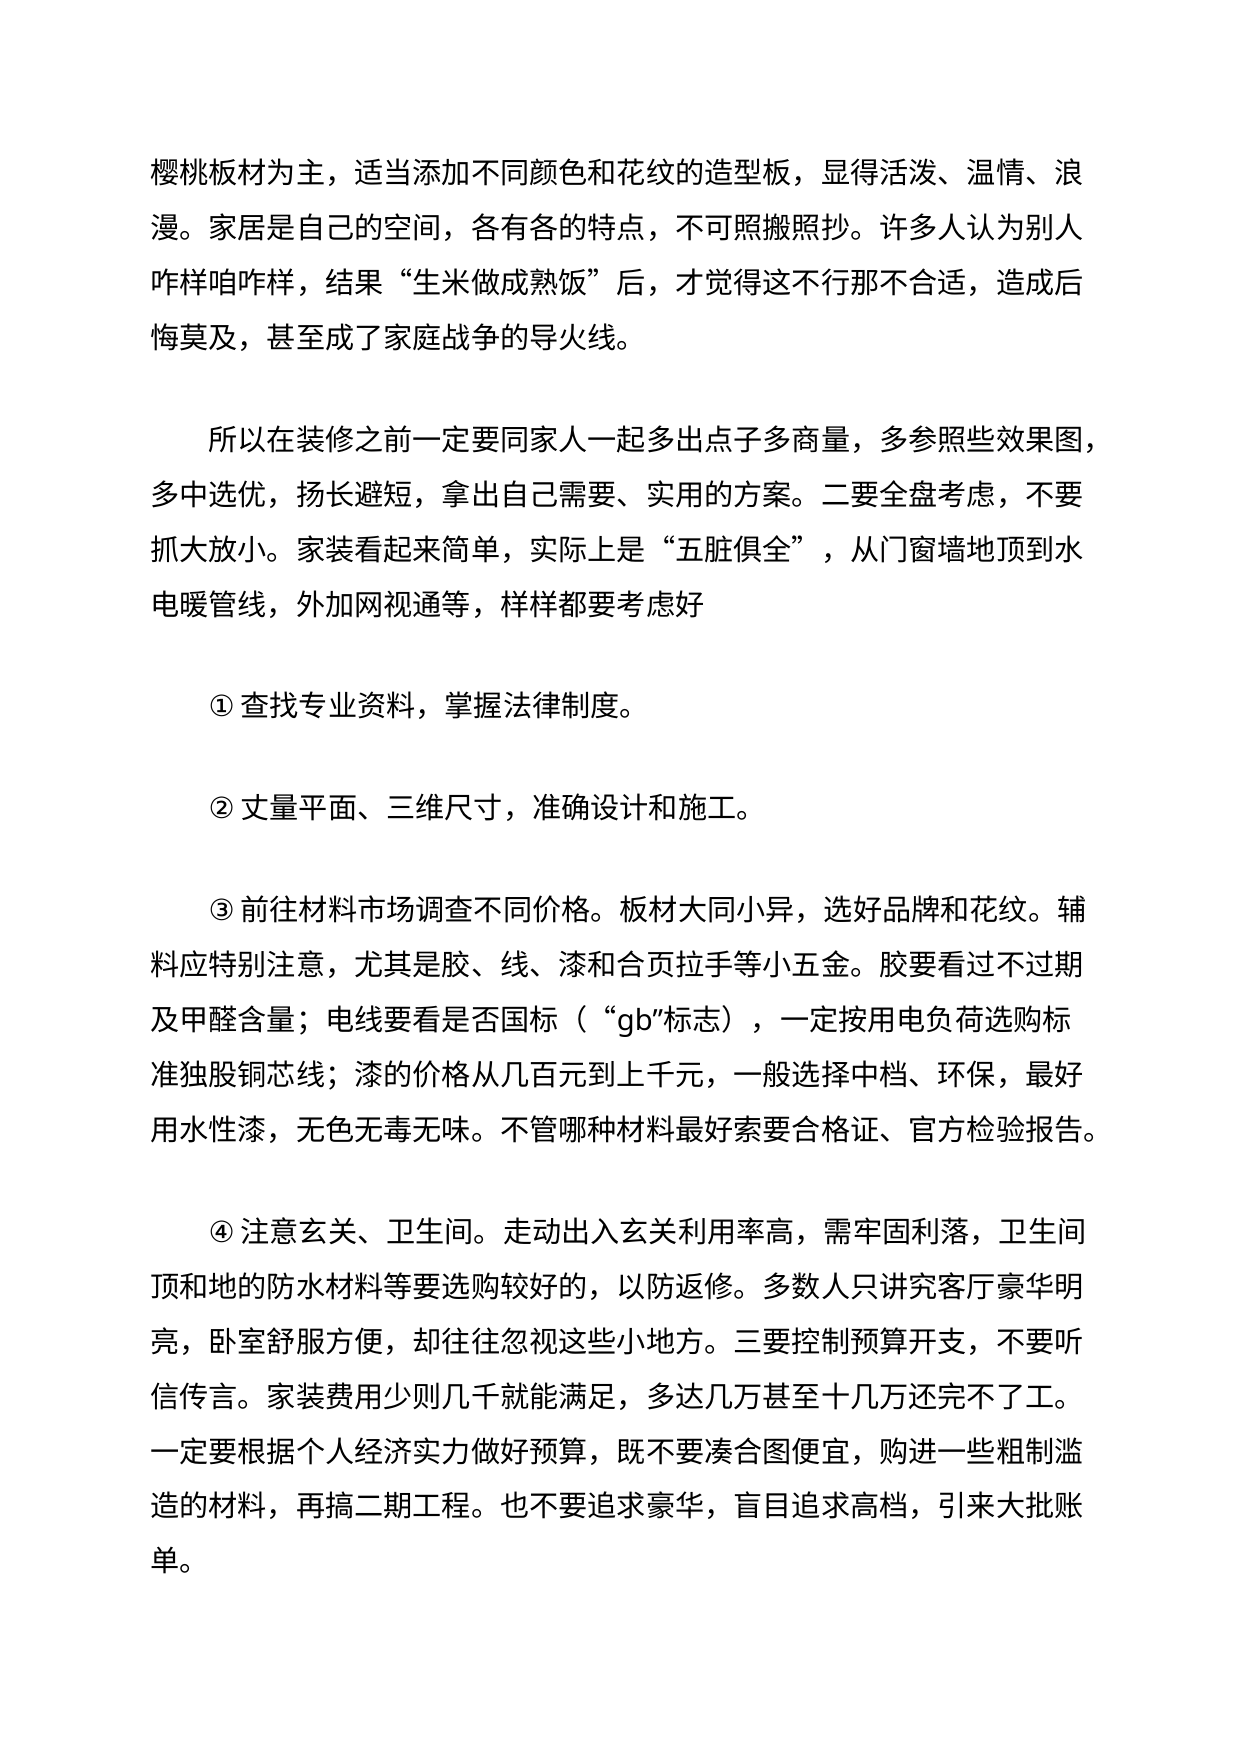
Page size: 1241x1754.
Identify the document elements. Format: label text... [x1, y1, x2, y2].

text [150, 150, 1090, 357]
text ③前往材料市场调查不同价格。板材大同小异，选好品牌和花纹。辅料应特别注意，尤其是胶、线、漆和合页拉手等小五金。胶要看过不过期及甲醛含量；电线要看是否国标（“gb”标志），一定按用电负荷选购标准独股铜芯线；漆的价格从几百元到上千元，一般选择中档、环保，最好用水性漆，无色无毒无味。不管哪种材料最好索要合格证、官方检验报告。 [150, 887, 1090, 1149]
text ④注意玄关、卫生间。走动出入玄关利用率高，需牢固利落，卫生间顶和地的防水材料等要选购较好的，以防返修。多数人只讲究客厅豪华明亮，卧室舒服方便，却往往忽视这些小地方。三要控制预算开支，不要听信传言。家装费用少则几千就能满足，多达几万甚至十几万还完不了工。一定要根据个人经济实力做好预算，既不要凑合图便宜，购进一些粗制滥造的材料，再搞二期工程。也不要追求豪华，盲目追求高档，引来大批账单。 [150, 1208, 1090, 1580]
text ②丈量平面、三维尺寸，准确设计和施工。 [150, 785, 1090, 827]
text 所以在装修之前一定要同家人一起多出点子多商量，多参照些效果图，多中选优，扬长避短，拿出自己需要、实用的方案。二要全盘考虑，不要抓大放小。家装看起来简单，实际上是“五脏俱全”，从门窗墙地顶到水电暖管线，外加网视通等，样样都要考虑好 [150, 416, 1090, 623]
text ①查找专业资料，掌握法律制度。 [150, 683, 1090, 725]
